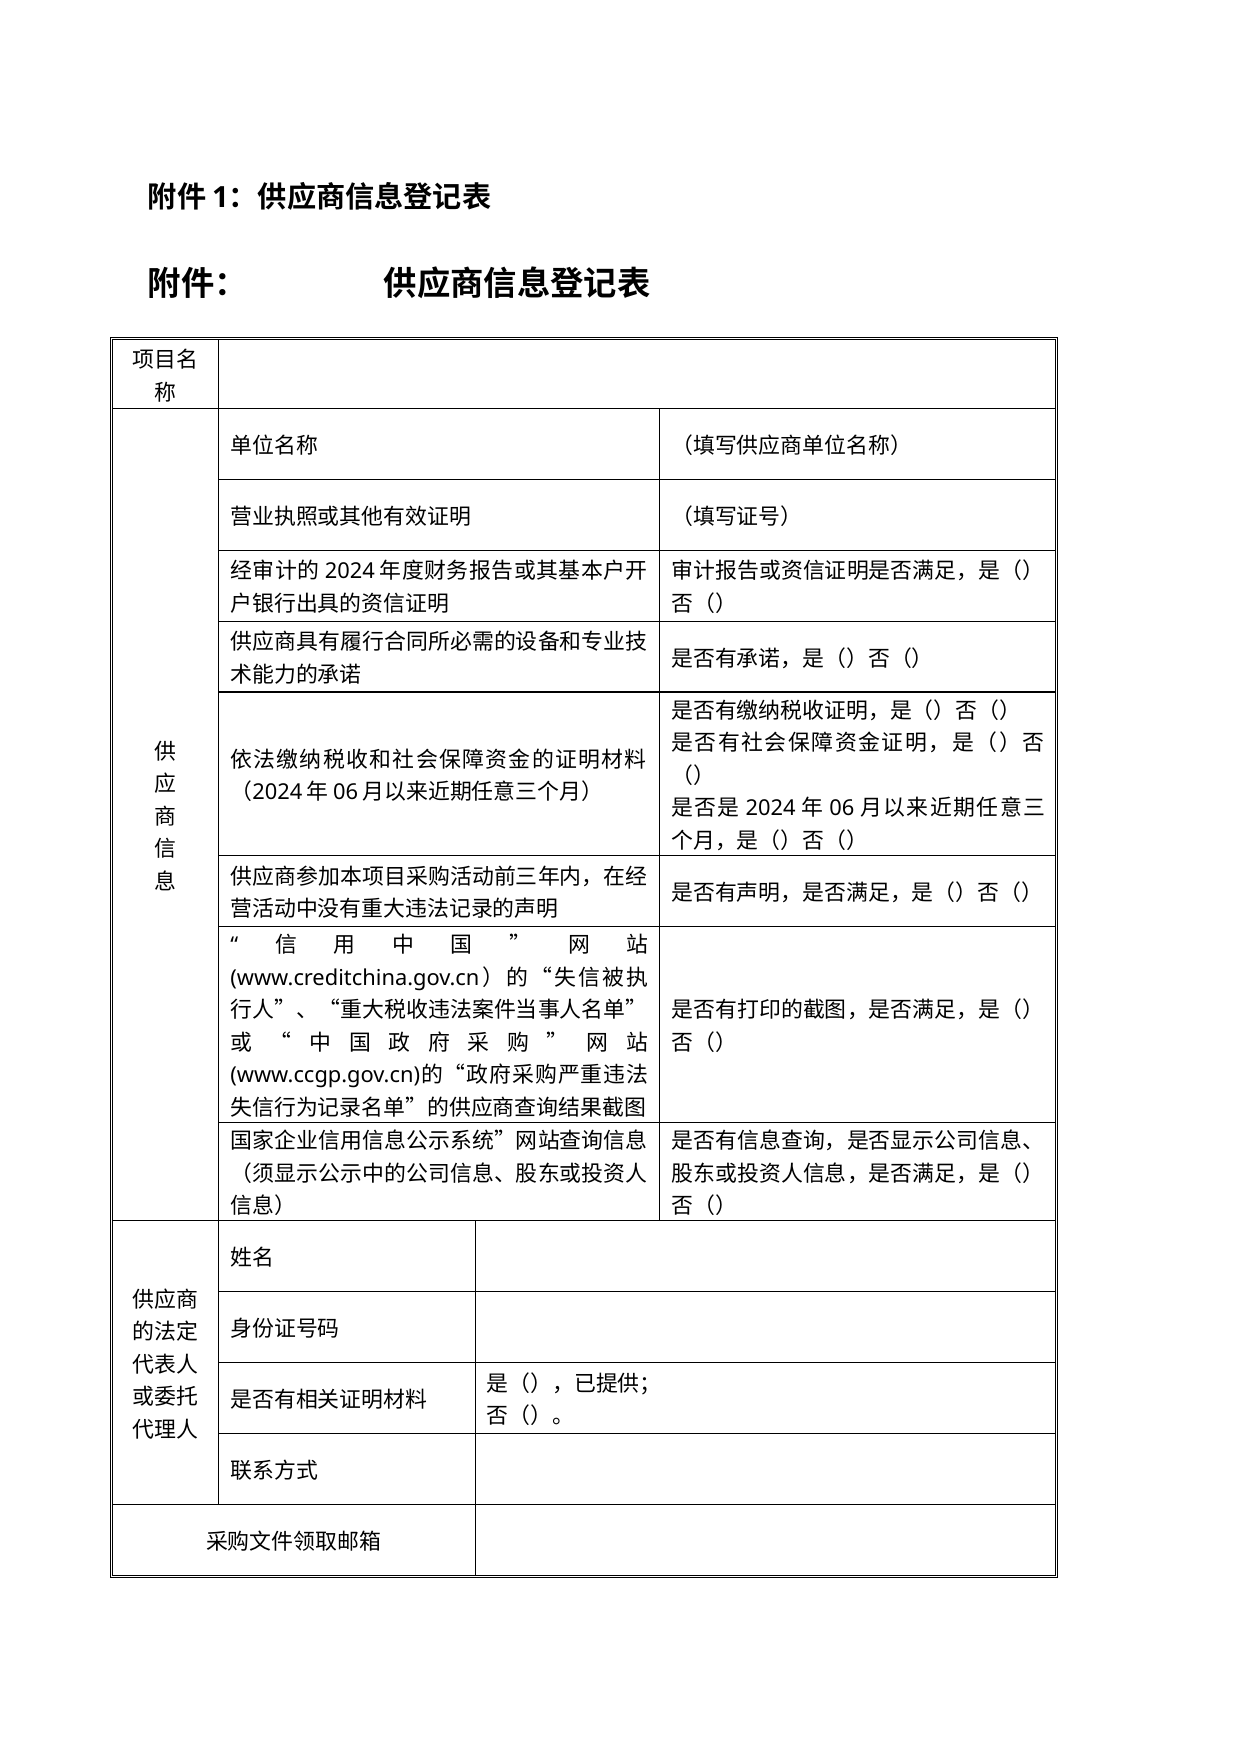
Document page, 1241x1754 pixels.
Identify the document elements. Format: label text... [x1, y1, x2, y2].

table_cell [476, 1434, 1055, 1504]
table_cell 是否有承诺，是（）否（） [660, 622, 1055, 691]
table_cell 是否有相关证明材料 [219, 1363, 475, 1433]
table_cell （填写证号） [660, 480, 1055, 550]
table_cell 供应商的法定代表人或委托代理人 [113, 1221, 218, 1504]
table_cell 审计报告或资信证明是否满足，是（）否（） [660, 551, 1055, 621]
table_cell 联系方式 [219, 1434, 475, 1504]
table_cell [476, 1221, 1055, 1291]
table_cell 单位名称 [219, 409, 659, 479]
table_cell 是否有声明，是否满足，是（）否（） [660, 856, 1055, 926]
text 附件1：供应商信息登记表 [148, 162, 1093, 227]
table_cell 是否有缴纳税收证明，是（）否（） 是否有社会保障资金证明，是（）否（） 是否是2024年06月以来近期任意三个月，是（）否（） [660, 693, 1055, 855]
table_cell 是（），已提供； 否（）。 [476, 1363, 1055, 1433]
table_cell 供 应 商 信 息 [113, 409, 218, 1220]
table_cell 供应商具有履行合同所必需的设备和专业技术能力的承诺 [219, 622, 659, 691]
table_cell 国家企业信用信息公示系统”网站查询信息（须显示公示中的公司信息、股东或投资人信息） [219, 1123, 659, 1220]
table_cell 采购文件领取邮箱 [113, 1505, 475, 1574]
table_cell “信用中国”网站(www.creditchina.gov.cn）的“失信被执行人”、“重大税收违法案件当事人名单”或“中国政府采购”网站(www.ccgp.gov.cn)的“政府采购严重违法失信行为记录名单”的供应商查询结果截图 [219, 927, 659, 1122]
table_cell 姓名 [219, 1221, 475, 1291]
table_cell 依法缴纳税收和社会保障资金的证明材料（2024年06月以来近期任意三个月） [219, 693, 659, 855]
table_cell 供应商参加本项目采购活动前三年内，在经营活动中没有重大违法记录的声明 [219, 856, 659, 926]
table_cell 营业执照或其他有效证明 [219, 480, 659, 550]
table_cell 身份证号码 [219, 1292, 475, 1362]
text 附件： 供应商信息登记表 [148, 248, 1093, 313]
table_cell （填写供应商单位名称） [660, 409, 1055, 479]
table_cell 是否有打印的截图，是否满足，是（）否（） [660, 927, 1055, 1122]
table_header 项目名称 [113, 340, 218, 408]
table_header [219, 340, 1055, 408]
table_cell [476, 1505, 1055, 1574]
table_cell 经审计的2024年度财务报告或其基本户开户银行出具的资信证明 [219, 551, 659, 621]
table_cell 是否有信息查询，是否显示公司信息、股东或投资人信息，是否满足，是（）否（） [660, 1123, 1055, 1220]
table_cell [476, 1292, 1055, 1362]
